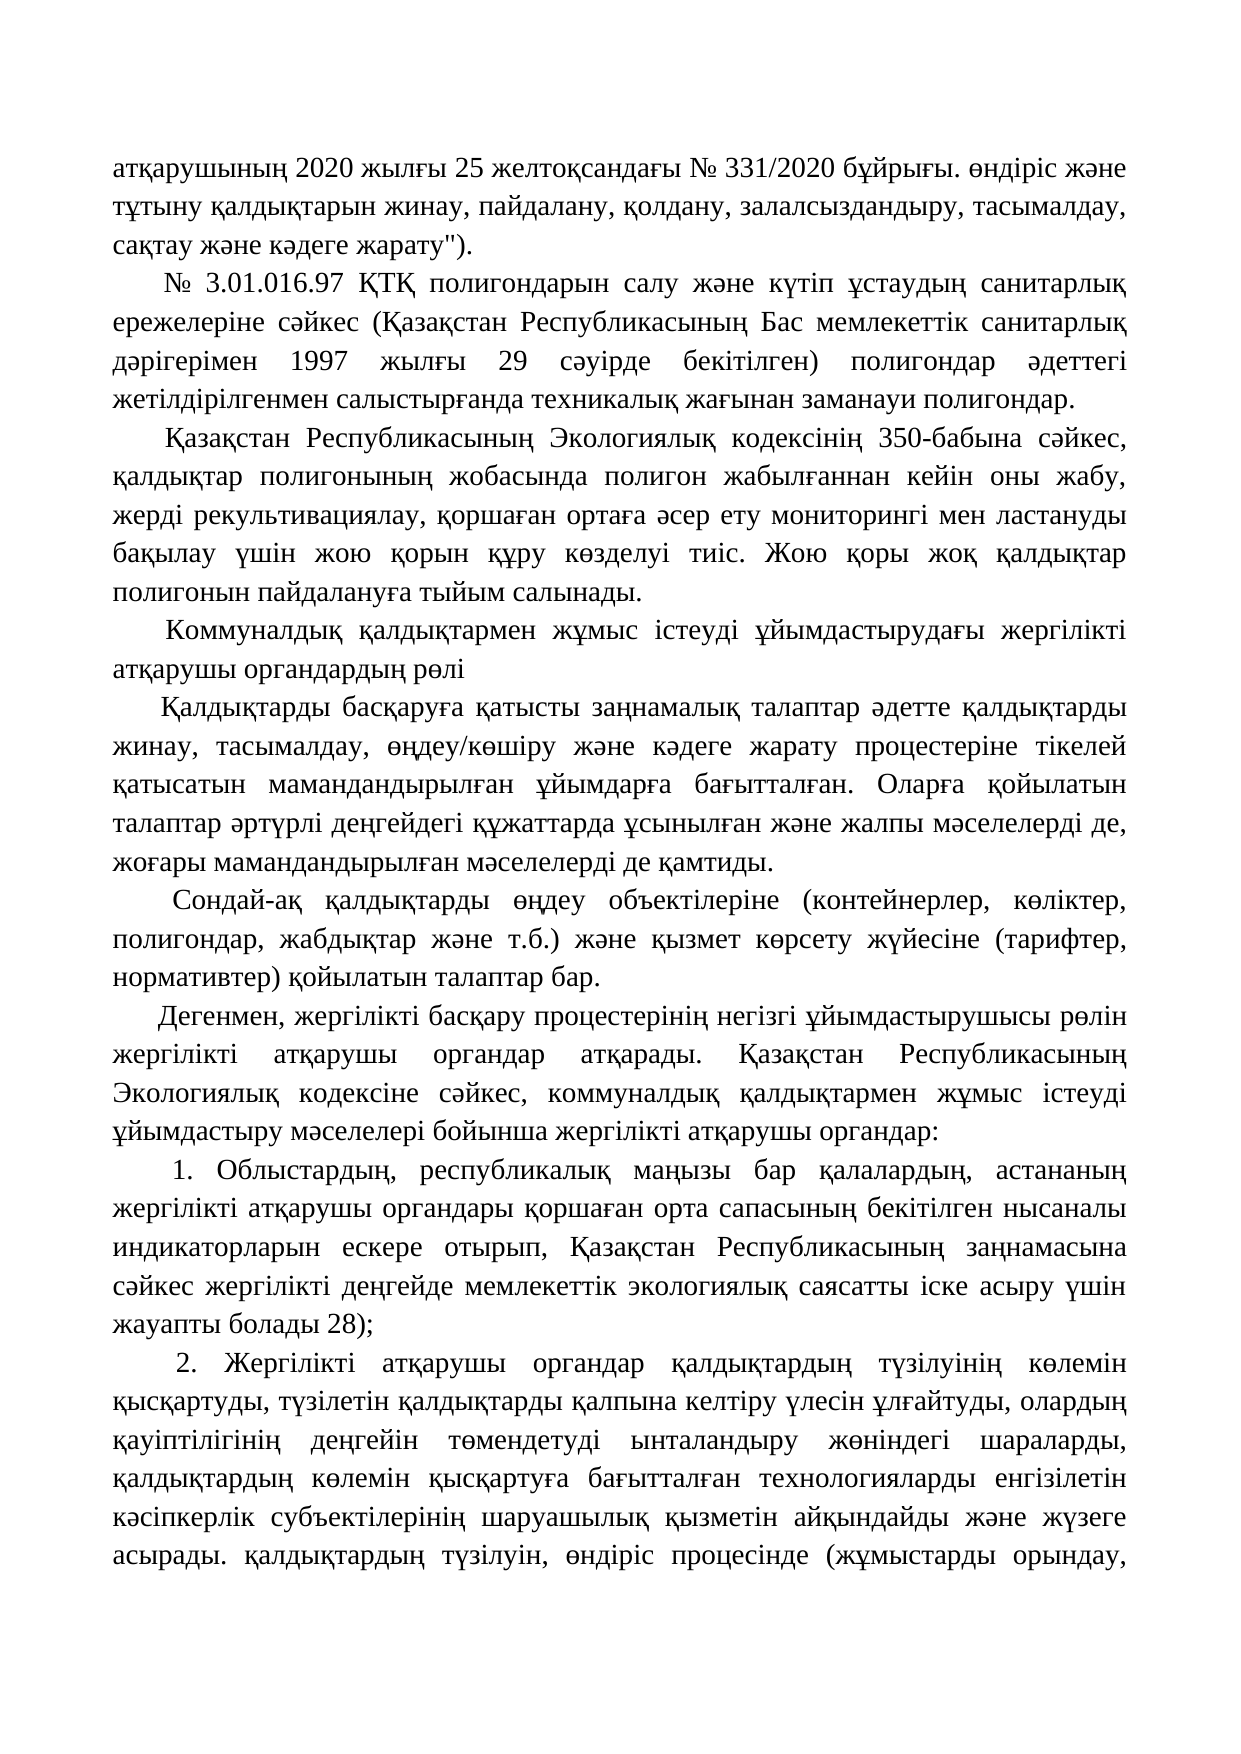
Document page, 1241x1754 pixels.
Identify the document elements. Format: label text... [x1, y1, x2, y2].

text Коммуналдық қалдықтармен жұмыс істеуді ұйымдастырудағы жергілікті атқарушы органдардың рөлі [112, 612, 1128, 684]
text Қазақстан Республикасының Экологиялық кодексінің 350-бабына сәйкес, қалдықтар полигонының жобасында полигон жабылғаннан кейін оны жабу, жерді рекультивациялау, қоршаған ортаға әсер ету мониторингі мен ластануды бақылау үшін жою қорын құру көзделуі тиіс. Жою қоры жоқ қалдықтар полигонын пайдалануға тыйым салынады. [112, 420, 1128, 607]
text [112, 1345, 1128, 1571]
text Сондай-ақ қалдықтарды өңдеу объектілеріне (контейнерлер, көліктер, полигондар, жабдықтар және т.б.) және қызмет көрсету жүйесіне (тарифтер, нормативтер) қойылатын талаптар бар. [112, 882, 1128, 993]
text № 3.01.016.97 ҚТҚ полигондарын салу және күтіп ұстаудың санитарлық ережелеріне сәйкес (Қазақстан Республикасының Бас мемлекеттік санитарлық дәрігерімен 1997 жылғы 29 сәуірде бекітілген) полигондар әдеттегі жетілдірілгенмен салыстырғанда техникалық жағынан заманауи полигондар. [112, 266, 1128, 415]
text Дегенмен, жергілікті басқару процестерінің негізгі ұйымдастырушысы рөлін жергілікті атқарушы органдар атқарады. Қазақстан Республикасының Экологиялық кодексіне сәйкес, коммуналдық қалдықтармен жұмыс істеуді ұйымдастыру мәселелері бойынша жергілікті атқарушы органдар: [112, 998, 1128, 1147]
text 1. Облыстардың, республикалық маңызы бар қалалардың, астананың жергілікті атқарушы органдары қоршаған орта сапасының бекітілген нысаналы индикаторларын ескере отырып, Қазақстан Республикасының заңнамасына сәйкес жергілікті деңгейде мемлекеттік экологиялық саясатты іске асыру үшін жауапты болады 28); [112, 1152, 1128, 1340]
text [112, 150, 1128, 261]
text Қалдықтарды басқаруға қатысты заңнамалық талаптар әдетте қалдықтарды жинау, тасымалдау, өңдеу/көшіру және кәдеге жарату процестеріне тікелей қатысатын мамандандырылған ұйымдарға бағытталған. Оларға қойылатын талаптар әртүрлі деңгейдегі құжаттарда ұсынылған және жалпы мәселелерді де, жоғары мамандандырылған мәселелерді де қамтиды. [112, 689, 1128, 877]
